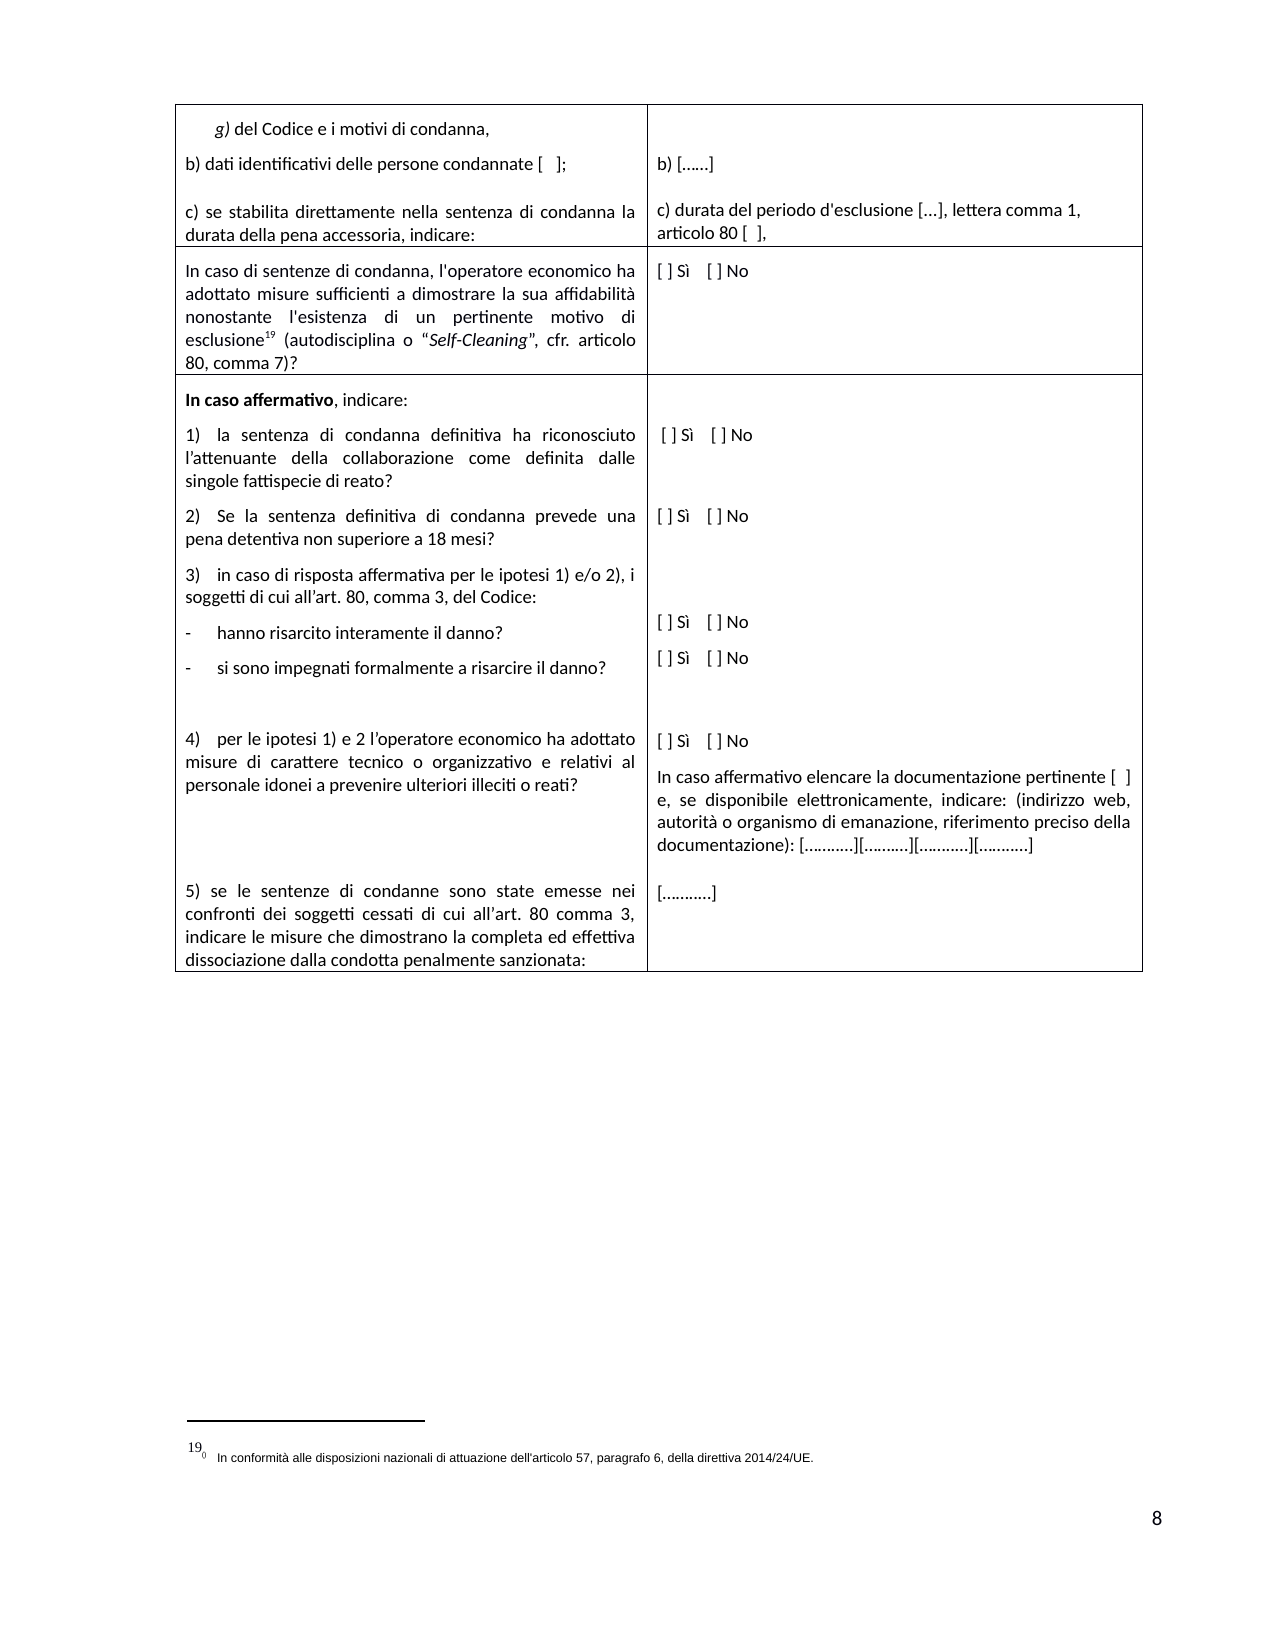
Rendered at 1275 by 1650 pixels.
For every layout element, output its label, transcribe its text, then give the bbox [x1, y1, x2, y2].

table_cell a) Data: [ ], durata [ ], lettera comma 1, articolo 80 [ ], motivi:[ ] b) [……] c) durata del periodo d'esclusione [...], lettera comma 1, articolo 80 [ ], [648, 105, 1142, 246]
table_cell [ ] Sì [ ] No [648, 247, 1142, 374]
table_cell In caso di sentenze di condanna, l'operatore economico ha adottato misure sufficienti a dimostrare la sua affidabilità nonostante l'esistenza di un pertinente motivo di esclusione (autodisciplina o “Self-Cleaning”, cfr. articolo 80, comma 7)? [176, 247, 647, 374]
table_cell In caso affermativo, indicare: 1) la sentenza di condanna definitiva ha riconosciuto l’attenuante della collaborazione come definita dalle singole fattispecie di reato? 2) Se la sentenza definitiva di condanna prevede una pena detentiva non superiore a 18 mesi? 3) in caso di risposta affermativa per le ipotesi 1) e/o 2), i soggetti di cui all’art. 80, comma 3, del Codice: - hanno risarcito interamente il danno? - si sono impegnati formalmente a risarcire il danno? 4) per le ipotesi 1) e 2 l’operatore economico ha adottato misure di carattere tecnico o organizzativo e relativi al personale idonei a prevenire ulteriori illeciti o reati? 5) se le sentenze di condanne sono state emesse nei confronti dei soggetti cessati di cui all’art. 80 comma 3, indicare le misure che dimostrano la completa ed effettiva dissociazione dalla condotta penalmente sanzionata: [176, 375, 647, 971]
table_cell In caso affermativo, indicare (): la data della condanna, del decreto penale di condanna o della sentenza di applicazione della pena su richiesta, la relativa durata e il reato commesso tra quelli riportati all’articolo 80, comma 1, lettera da a) a g) del Codice e i motivi di condanna, b) dati identificativi delle persone condannate [ ]; c) se stabilita direttamente nella sentenza di condanna la durata della pena accessoria, indicare: [176, 105, 647, 246]
table_cell [ ] Sì [ ] No [ ] Sì [ ] No [ ] Sì [ ] No [ ] Sì [ ] No [ ] Sì [ ] No In caso affermativo elencare la documentazione pertinente [ ] e, se disponibile elettronicamente, indicare: (indirizzo web, autorità o organismo di emanazione, riferimento preciso della documentazione): [……..…][…….…][……..…][……..…] [……..…] [648, 375, 1142, 971]
